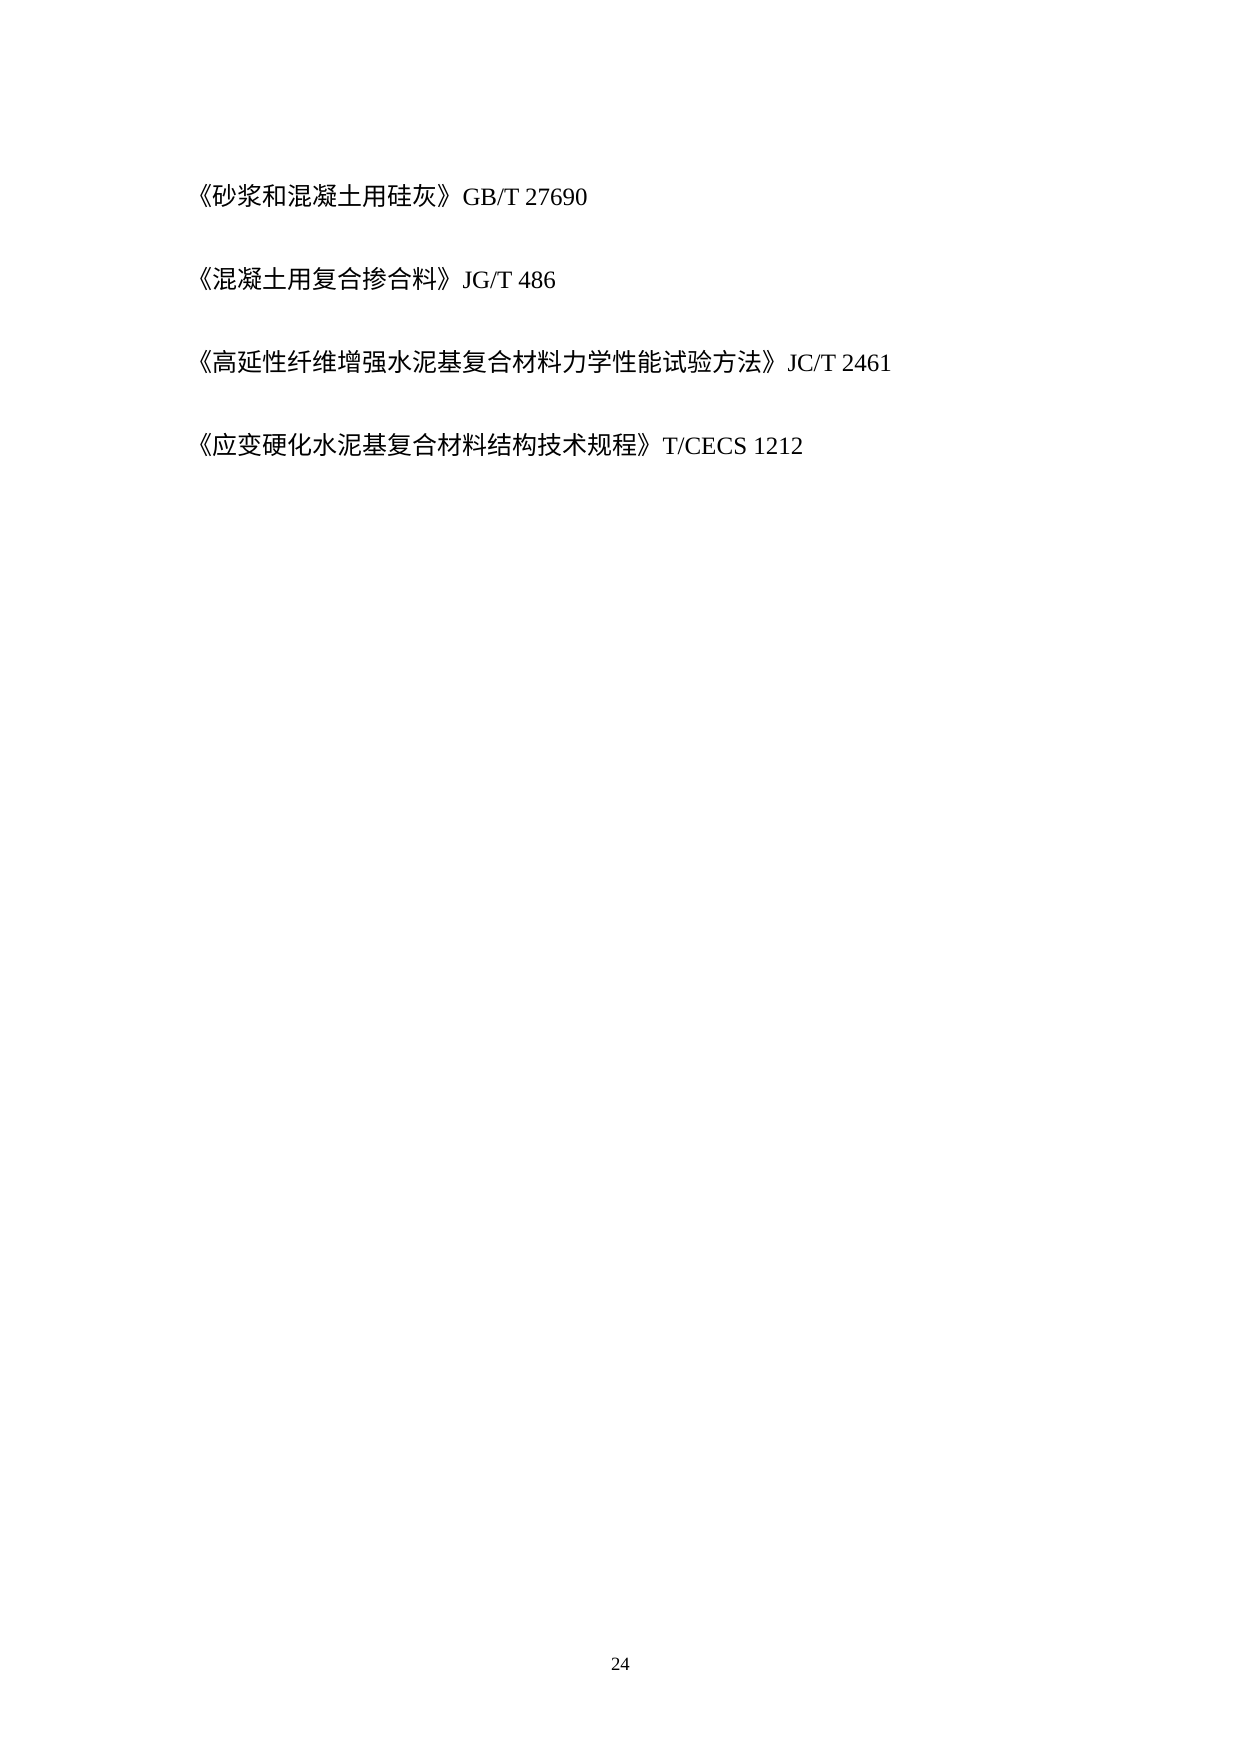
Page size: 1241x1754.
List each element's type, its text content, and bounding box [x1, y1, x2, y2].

text 《应变硬化水泥基复合材料结构技术规程》T/CECS 1212 [187, 411, 1053, 476]
text 《砂浆和混凝土用硅灰》GB/T 27690 [187, 162, 1053, 227]
text 《混凝土用复合掺合料》JG/T 486 [187, 245, 1053, 310]
text 《高延性纤维增强水泥基复合材料力学性能试验方法》JC/T 2461 [187, 328, 1053, 393]
